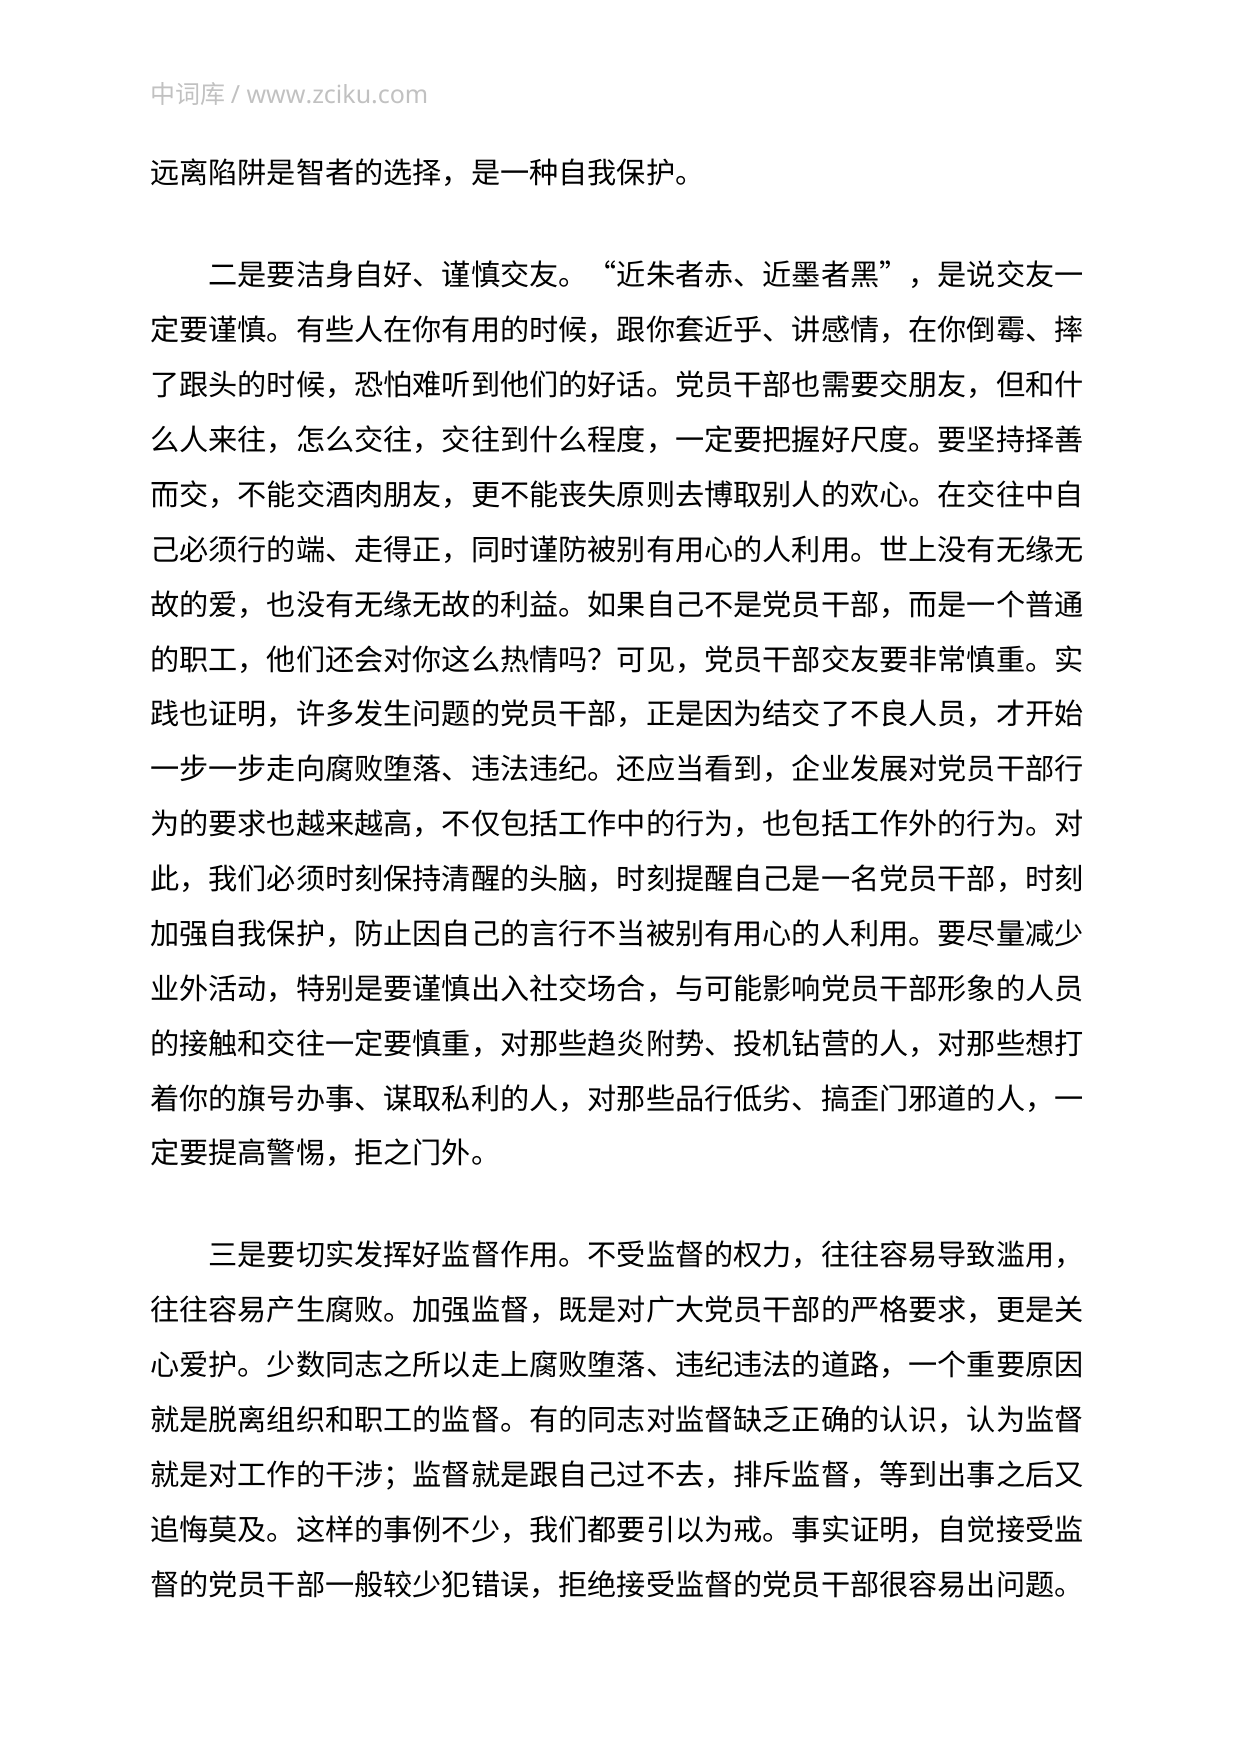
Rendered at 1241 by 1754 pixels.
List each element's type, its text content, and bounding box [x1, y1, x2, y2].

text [150, 150, 1090, 192]
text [150, 1232, 1090, 1603]
text 二是要洁身自好、谨慎交友。“近朱者赤、近墨者黑”，是说交友一定要谨慎。有些人在你有用的时候，跟你套近乎、讲感情，在你倒霉、摔了跟头的时候，恐怕难听到他们的好话。党员干部也需要交朋友，但和什么人来往，怎么交往，交往到什么程度，一定要把握好尺度。要坚持择善而交，不能交酒肉朋友，更不能丧失原则去博取别人的欢心。在交往中自己必须行的端、走得正，同时谨防被别有用心的人利用。世上没有无缘无故的爱，也没有无缘无故的利益。如果自己不是党员干部，而是一个普通的职工，他们还会对你这么热情吗？可见，党员干部交友要非常慎重。实践也证明，许多发生问题的党员干部，正是因为结交了不良人员，才开始一步一步走向腐败堕落、违法违纪。还应当看到，企业发展对党员干部行为的要求也越来越高，不仅包括工作中的行为，也包括工作外的行为。对此，我们必须时刻保持清醒的头脑，时刻提醒自己是一名党员干部，时刻加强自我保护，防止因自己的言行不当被别有用心的人利用。要尽量减少业外活动，特别是要谨慎出入社交场合，与可能影响党员干部形象的人员的接触和交往一定要慎重，对那些趋炎附势、投机钻营的人，对那些想打着你的旗号办事、谋取私利的人，对那些品行低劣、搞歪门邪道的人，一定要提高警惕，拒之门外。 [150, 252, 1090, 1172]
